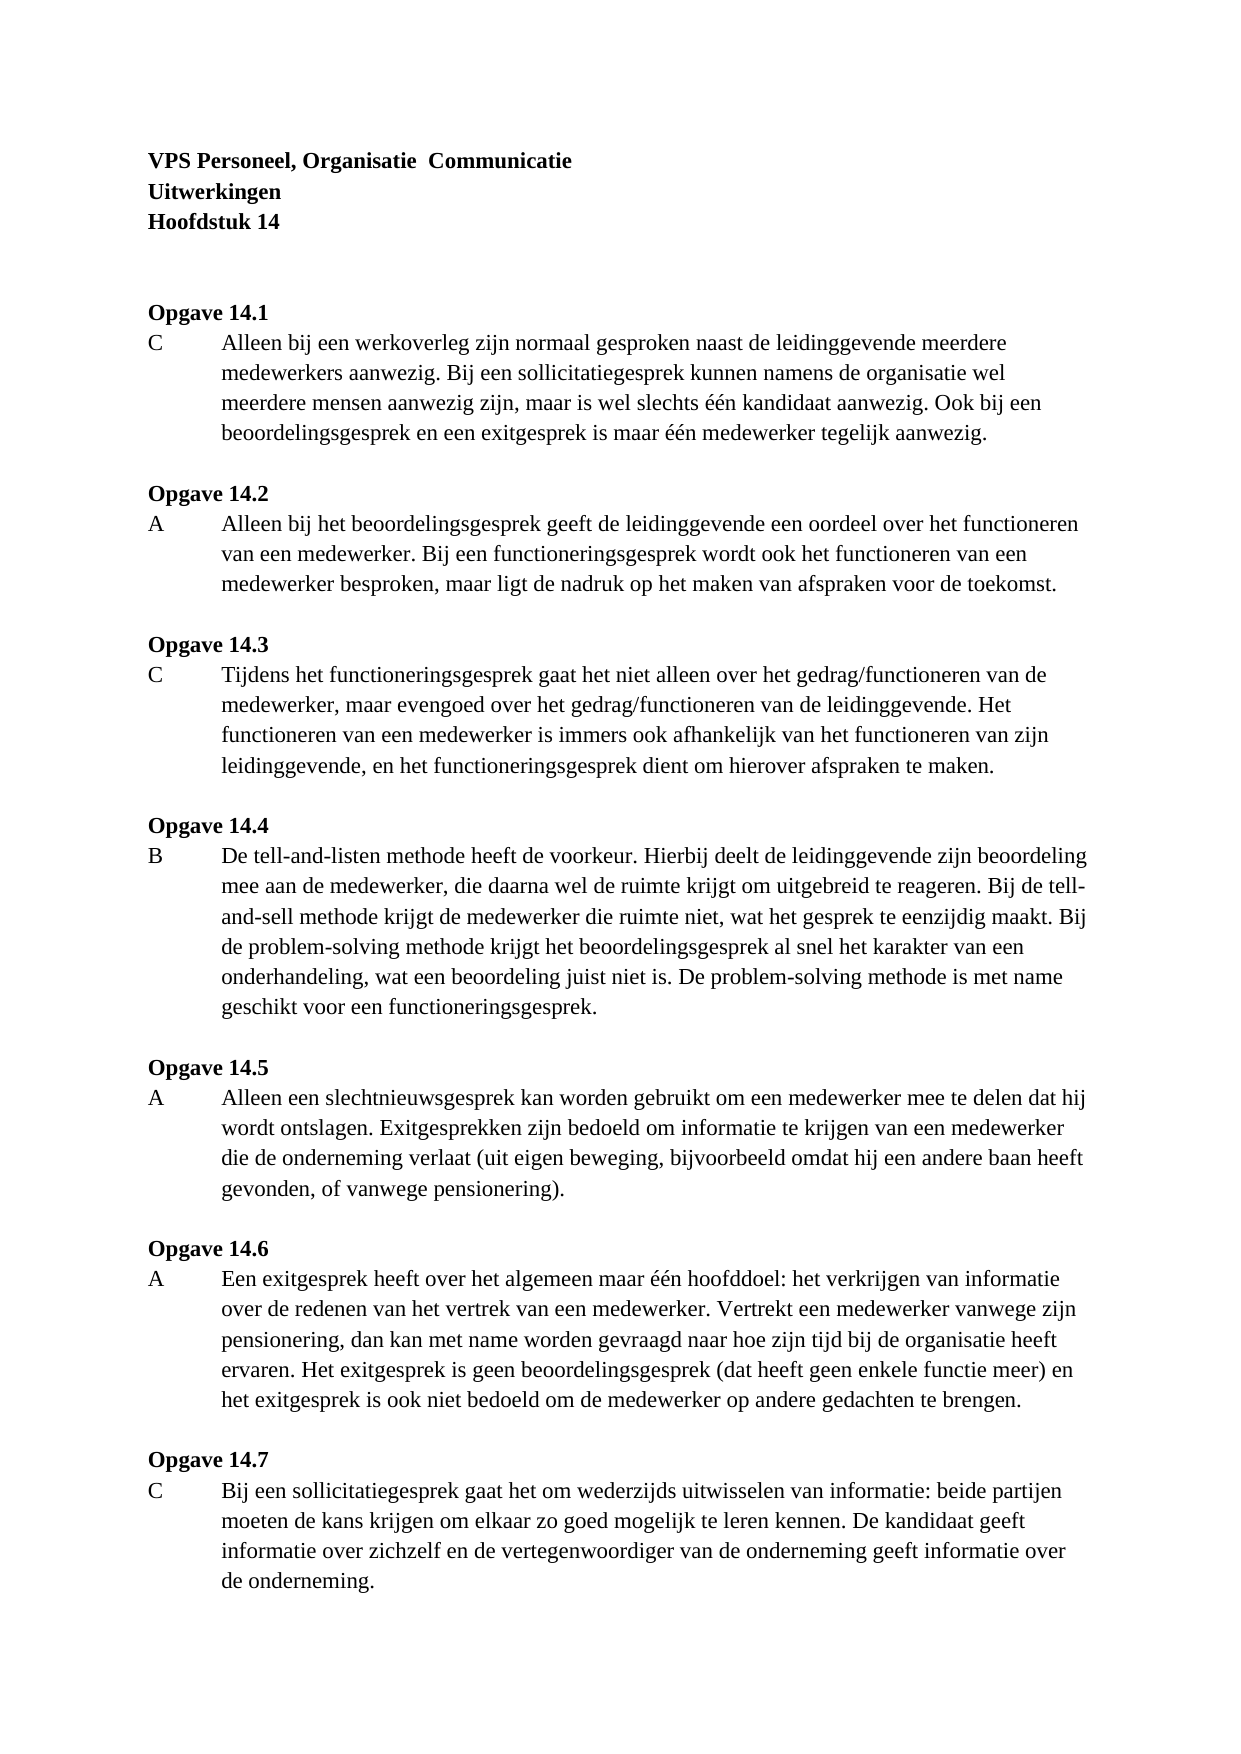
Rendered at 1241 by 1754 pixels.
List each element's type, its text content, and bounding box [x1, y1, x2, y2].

text Opgave 14.2 [148, 480, 1093, 506]
text Opgave 14.5 [148, 1054, 1093, 1080]
text Opgave 14.7 [148, 1447, 1093, 1473]
text C Tijdens het functioneringsgesprek gaat het niet alleen over het gedrag/functioneren van de medewerker, maar evengoed over het gedrag/functioneren van de leidinggevende. Het functioneren van een medewerker is immers ook afhankelijk van het functioneren van zijn leidinggevende, en het functioneringsgesprek dient om hierover afspraken te maken. [148, 661, 1093, 778]
text B De tell-and-listen methode heeft de voorkeur. Hierbij deelt de leidinggevende zijn beoordeling mee aan de medewerker, die daarna wel de ruimte krijgt om uitgebreid te reageren. Bij de tell-and-sell methode krijgt de medewerker die ruimte niet, wat het gesprek te eenzijdig maakt. Bij de problem-solving methode krijgt het beoordelingsgesprek al snel het karakter van een onderhandeling, wat een beoordeling juist niet is. De problem-solving methode is met name geschikt voor een functioneringsgesprek. [148, 842, 1093, 1020]
text Opgave 14.4 [148, 812, 1093, 838]
text C Alleen bij een werkoverleg zijn normaal gesproken naast de leidinggevende meerdere medewerkers aanwezig. Bij een sollicitatiegesprek kunnen namens de organisatie wel meerdere mensen aanwezig zijn, maar is wel slechts één kandidaat aanwezig. Ook bij een beoordelingsgesprek en een exitgesprek is maar één medewerker tegelijk aanwezig. [148, 329, 1093, 446]
text Opgave 14.6 [148, 1235, 1093, 1261]
text A Een exitgesprek heeft over het algemeen maar één hoofddoel: het verkrijgen van informatie over de redenen van het vertrek van een medewerker. Vertrekt een medewerker vanwege zijn pensionering, dan kan met name worden gevraagd naar hoe zijn tijd bij de organisatie heeft ervaren. Het exitgesprek is geen beoordelingsgesprek (dat heeft geen enkele functie meer) en het exitgesprek is ook niet bedoeld om de medewerker op andere gedachten te brengen. [148, 1265, 1093, 1412]
text Hoofdstuk 14 [148, 208, 1093, 234]
text C Bij een sollicitatiegesprek gaat het om wederzijds uitwisselen van informatie: beide partijen moeten de kans krijgen om elkaar zo goed mogelijk te leren kennen. De kandidaat geeft informatie over zichzelf en de vertegenwoordiger van de onderneming geeft informatie over de onderneming. [148, 1477, 1093, 1594]
text A Alleen bij het beoordelingsgesprek geeft de leidinggevende een oordeel over het functioneren van een medewerker. Bij een functioneringsgesprek wordt ook het functioneren van een medewerker besproken, maar ligt de nadruk op het maken van afspraken voor de toekomst. [148, 510, 1093, 597]
text A Alleen een slechtnieuwsgesprek kan worden gebruikt om een medewerker mee te delen dat hij wordt ontslagen. Exitgesprekken zijn bedoeld om informatie te krijgen van een medewerker die de onderneming verlaat (uit eigen beweging, bijvoorbeeld omdat hij een andere baan heeft gevonden, of vanwege pensionering). [148, 1084, 1093, 1201]
text VPS Personeel, Organisatie Communicatie [148, 148, 1093, 174]
text Uitwerkingen [148, 178, 1093, 204]
text Opgave 14.1 [148, 299, 1093, 325]
text Opgave 14.3 [148, 631, 1093, 657]
